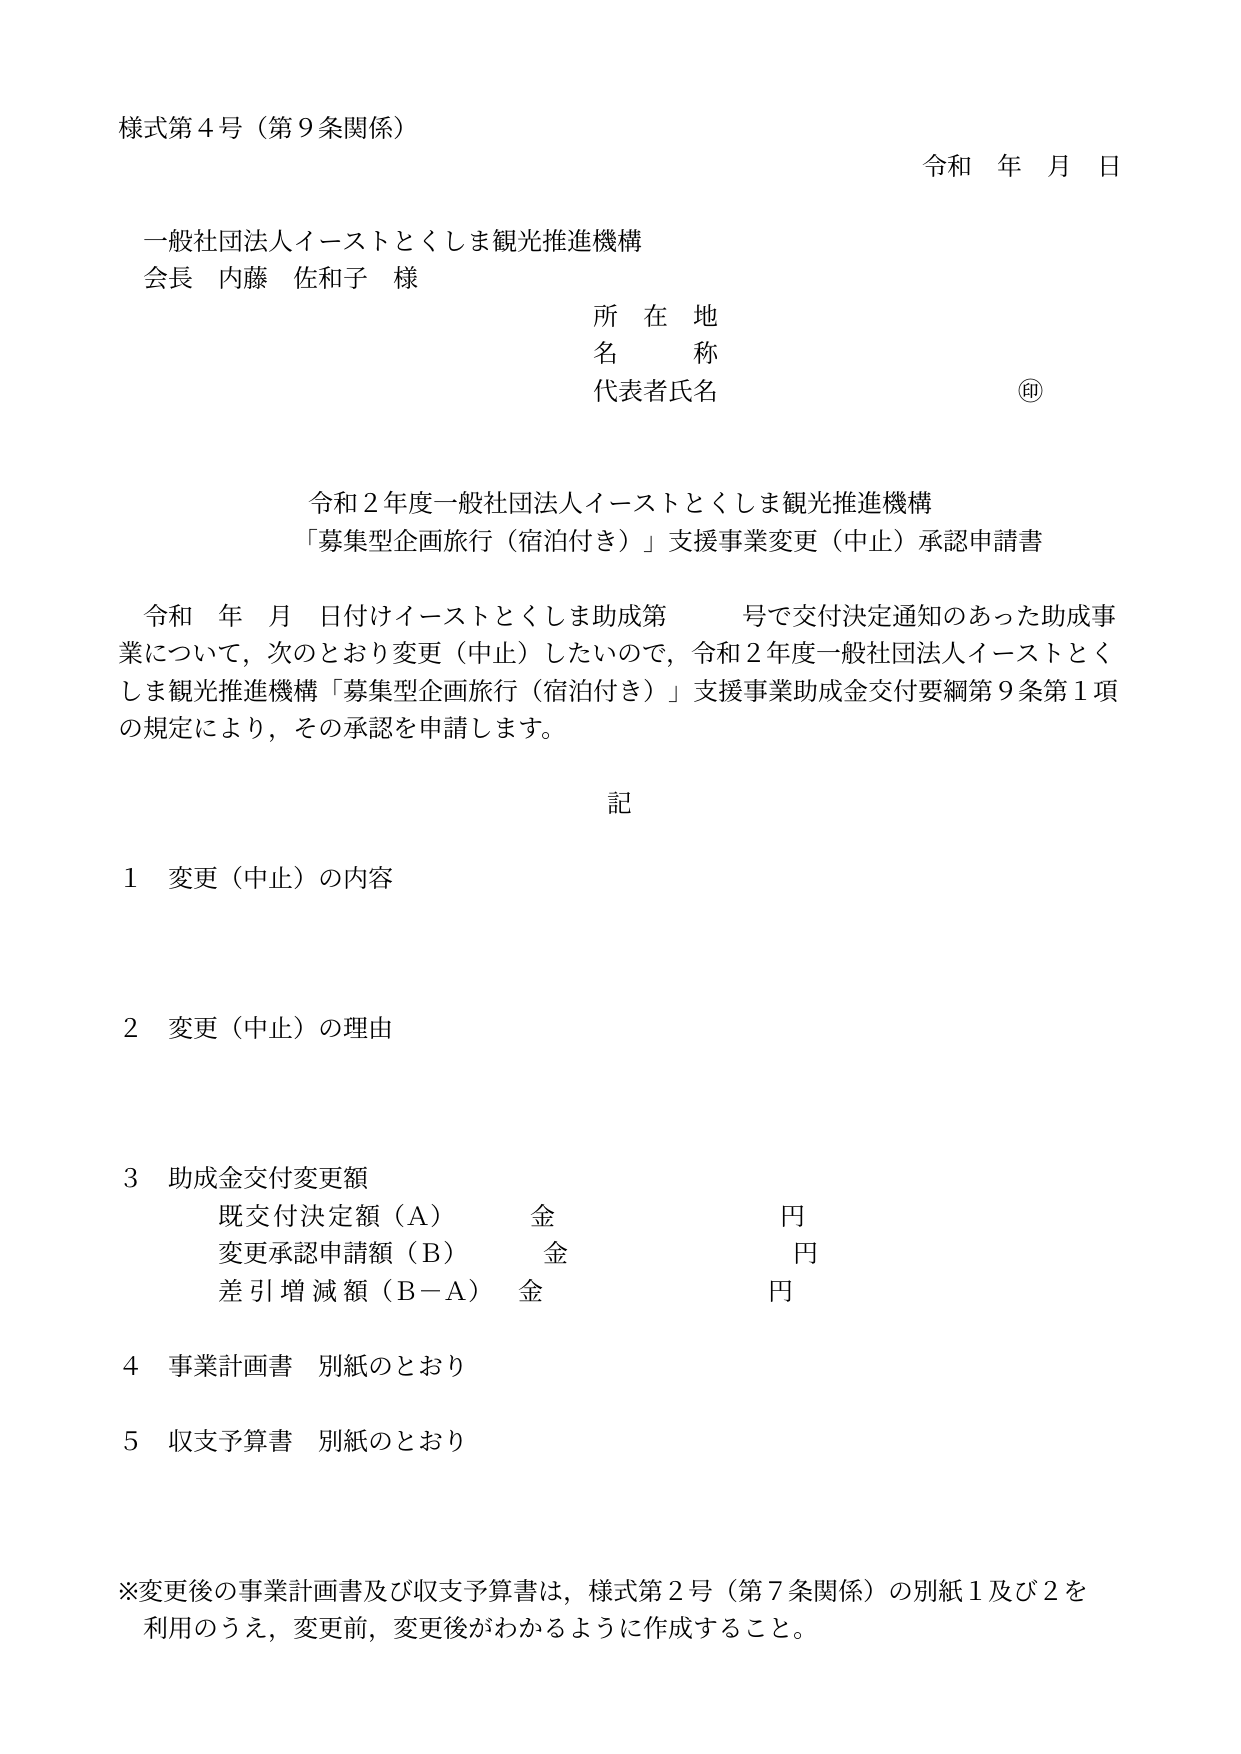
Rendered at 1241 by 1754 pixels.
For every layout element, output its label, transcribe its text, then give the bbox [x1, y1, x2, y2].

text ※変更後の事業計画書及び収支予算書は，様式第２号（第７条関係）の別紙１及び２を [118, 1571, 1122, 1608]
text ２ 変更（中止）の理由 [118, 1008, 1122, 1046]
text 名 称 [118, 333, 1122, 371]
text ３ 助成金交付変更額 [118, 1158, 1122, 1196]
text ５ 収支予算書 別紙のとおり [118, 1421, 1122, 1458]
text 令和 年 月 日付けイーストとくしま助成第 号で交付決定通知のあった助成事業について，次のとおり変更（中止）したいので，令和２年度一般社団法人イーストとくしま観光推進機構「募集型企画旅行（宿泊付き）」支援事業助成金交付要綱第９条第１項の規定により，その承認を申請します。 [118, 596, 1122, 746]
text 既交付決定額（Ａ） 金 円 [118, 1196, 1122, 1233]
text 会長 内藤 佐和子 様 [118, 258, 1122, 296]
text 様式第４号（第９条関係） [118, 108, 1122, 146]
text 一般社団法人イーストとくしま観光推進機構 [118, 221, 1122, 258]
text 変更承認申請額（Ｂ） 金 円 [118, 1233, 1122, 1271]
text 代表者氏名 ㊞ [118, 371, 1122, 408]
text ４ 事業計画書 別紙のとおり [118, 1346, 1122, 1383]
text 差引増減額（Ｂ－Ａ） 金 円 [118, 1271, 1122, 1308]
text 所 在 地 [118, 296, 1122, 333]
text 記 [118, 783, 1122, 821]
text １ 変更（中止）の内容 [118, 858, 1122, 896]
text 「募集型企画旅行（宿泊付き）」支援事業変更（中止）承認申請書 [118, 521, 1122, 558]
text 利用のうえ，変更前，変更後がわかるように作成すること。 [118, 1608, 1122, 1646]
text 令和 年 月 日 [118, 146, 1122, 183]
text 令和２年度一般社団法人イーストとくしま観光推進機構 [118, 483, 1122, 521]
